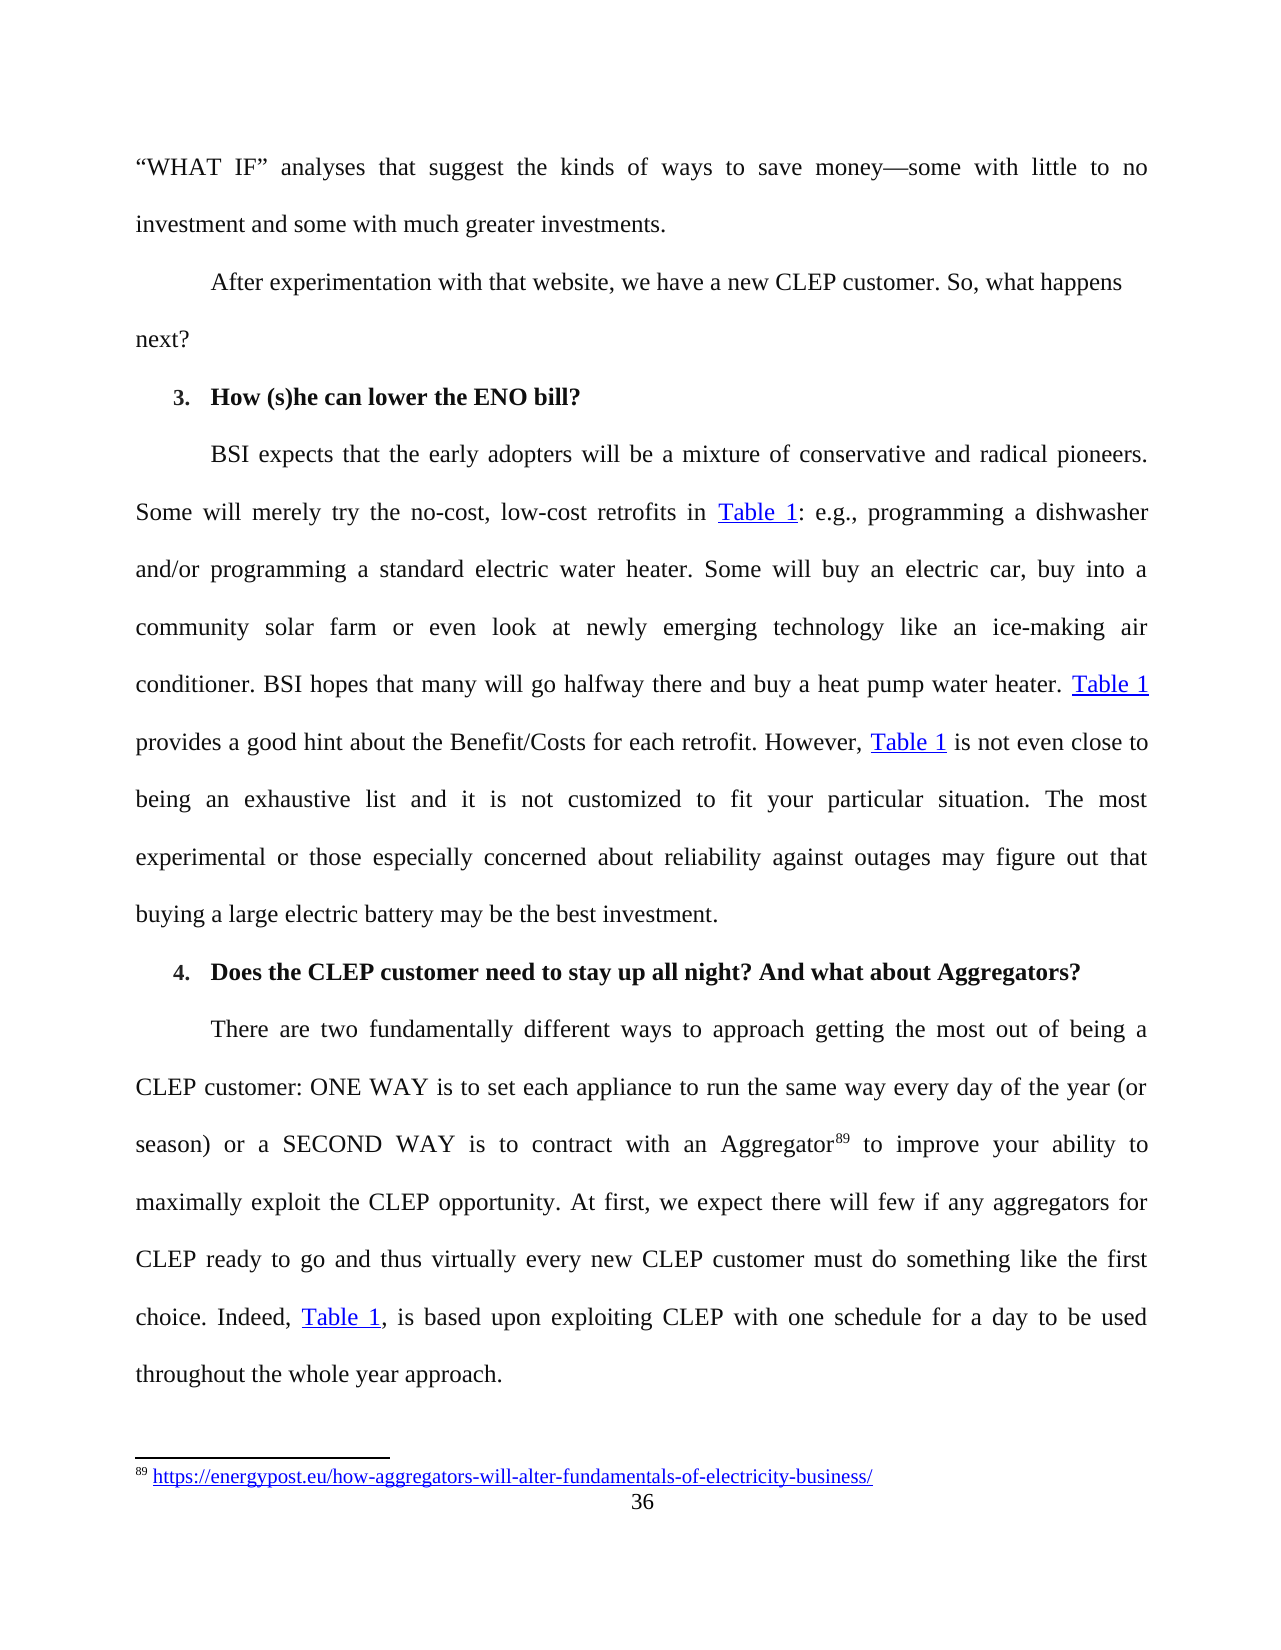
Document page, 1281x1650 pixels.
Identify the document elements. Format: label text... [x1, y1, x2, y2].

list Does the CLEP customer need to stay up all night? And what about Aggregators? [173, 957, 1136, 986]
list How (s)he can lower the ENO bill? [173, 382, 1136, 411]
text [135, 152, 1149, 238]
text After experimentation with that website, we have a new CLEP customer. So, what happens next? [135, 267, 1149, 353]
text There are two fundamentally different ways to approach getting the most out of being a CLEP customer: ONE WAY is to set each appliance to run the same way every day of the year (or season) or a SECOND WAY is to contract with an Aggregator to improve your ability to maximally exploit the CLEP opportunity. At first, we expect there will few if any aggregators for CLEP ready to go and thus virtually every new CLEP customer must do something like the first choice. Indeed, Table 1, is based upon exploiting CLEP with one schedule for a day to be used throughout the whole year approach. [135, 1014, 1149, 1388]
text BSI expects that the early adopters will be a mixture of conservative and radical pioneers. Some will merely try the no-cost, low-cost retrofits in Table 1: e.g., programming a dishwasher and/or programming a standard electric water heater. Some will buy an electric car, buy into a community solar farm or even look at newly emerging technology like an ice-making air conditioner. BSI hopes that many will go halfway there and buy a heat pump water heater. Table 1 provides a good hint about the Benefit/Costs for each retrofit. However, Table 1 is not even close to being an exhaustive list and it is not customized to fit your particular situation. The most experimental or those especially concerned about reliability against outages may figure out that buying a large electric battery may be the best investment. [135, 439, 1149, 928]
